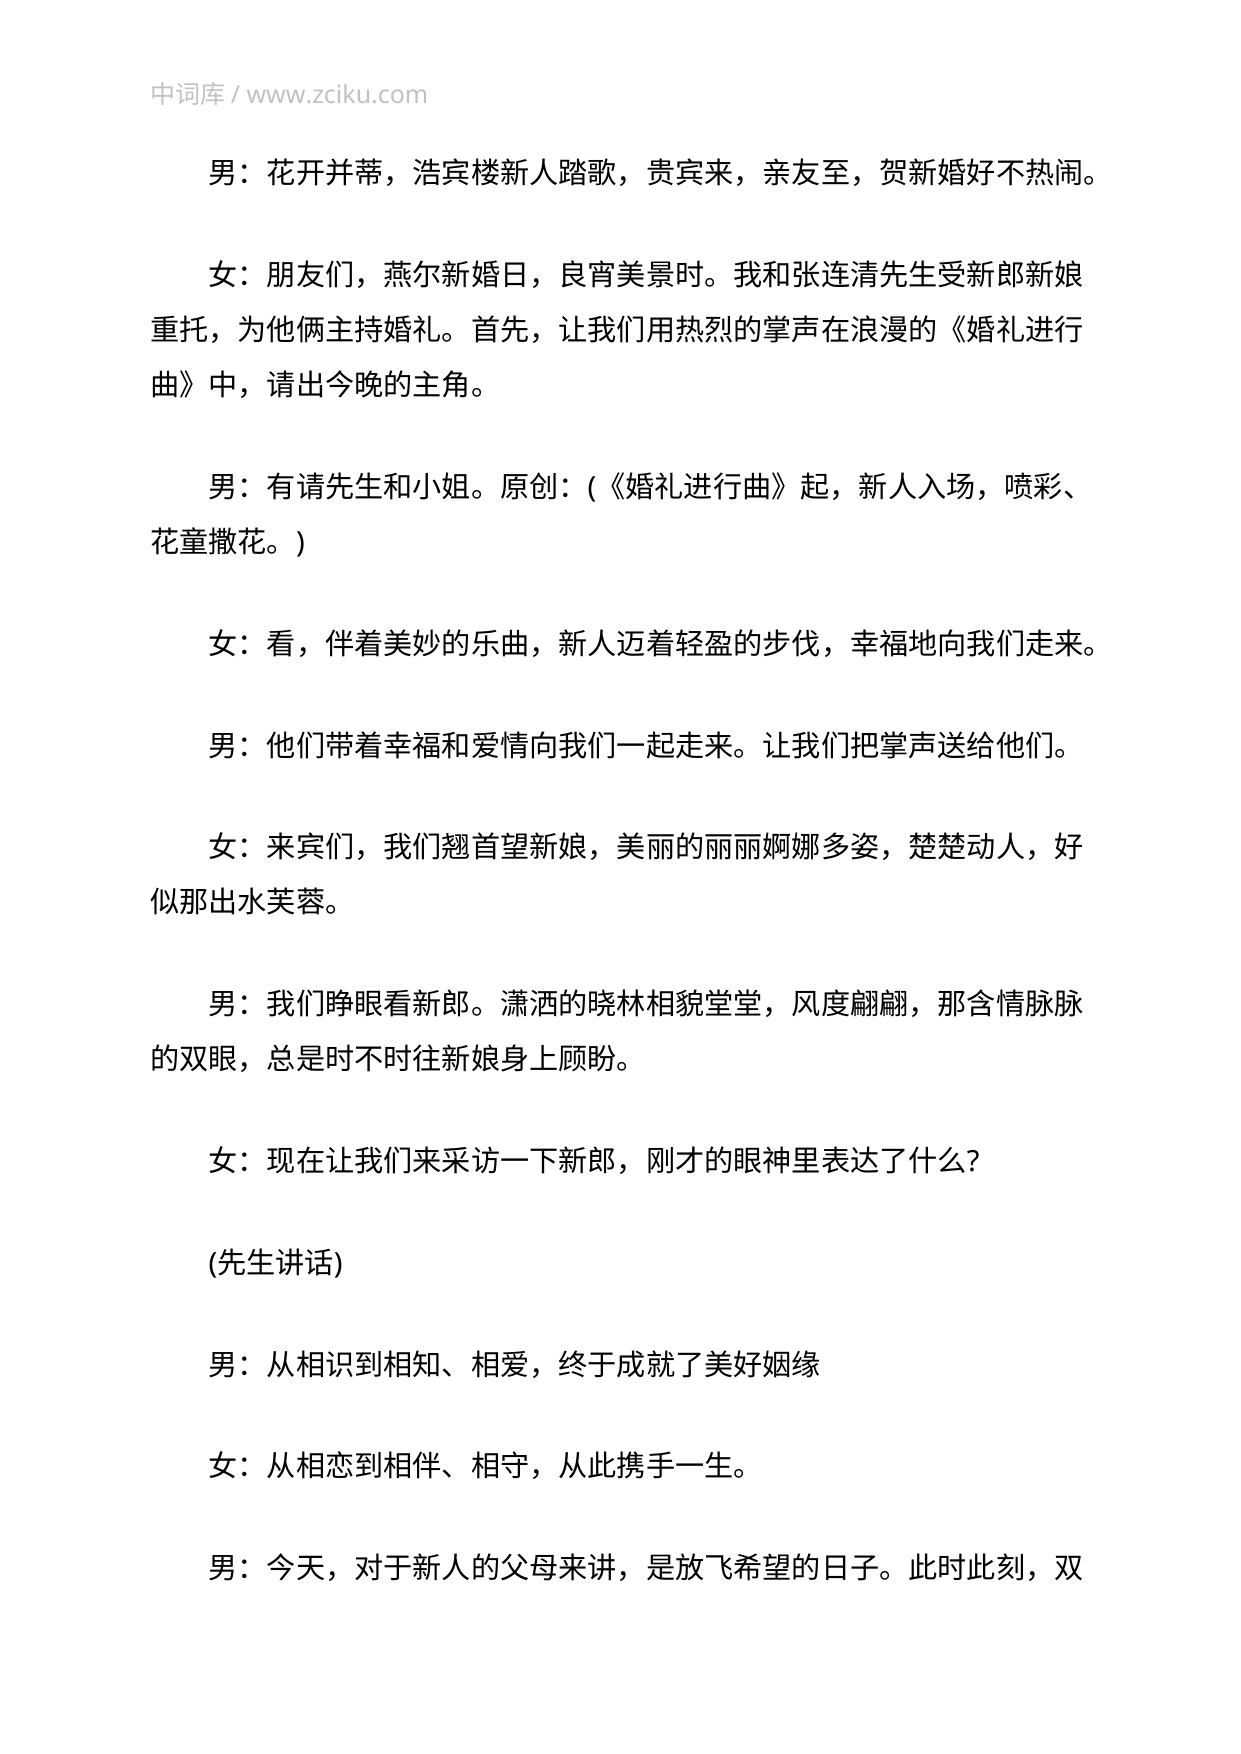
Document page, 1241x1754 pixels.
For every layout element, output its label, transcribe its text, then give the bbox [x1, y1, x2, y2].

text 男：从相识到相知、相爱，终于成就了美好姻缘 [150, 1341, 1090, 1383]
text 男：有请先生和小姐。原创：(《婚礼进行曲》起，新人入场，喷彩、花童撒花。) [150, 463, 1090, 561]
text 女：现在让我们来采访一下新郎，刚才的眼神里表达了什么? [150, 1137, 1090, 1179]
text 男：我们睁眼看新郎。潇洒的晓林相貌堂堂，风度翩翩，那含情脉脉的双眼，总是时不时往新娘身上顾盼。 [150, 981, 1090, 1078]
text 女：从相恋到相伴、相守，从此携手一生。 [150, 1443, 1090, 1485]
text (先生讲话) [150, 1239, 1090, 1282]
text 女：来宾们，我们翘首望新娘，美丽的丽丽婀娜多姿，楚楚动人，好似那出水芙蓉。 [150, 824, 1090, 921]
text 男：他们带着幸福和爱情向我们一起走来。让我们把掌声送给他们。 [150, 722, 1090, 764]
text 女：朋友们，燕尔新婚日，良宵美景时。我和张连清先生受新郎新娘重托，为他俩主持婚礼。首先，让我们用热烈的掌声在浪漫的《婚礼进行曲》中，请出今晚的主角。 [150, 252, 1090, 404]
text 男：花开并蒂，浩宾楼新人踏歌，贵宾来，亲友至，贺新婚好不热闹。 [150, 150, 1090, 192]
text 女：看，伴着美妙的乐曲，新人迈着轻盈的步伐，幸福地向我们走来。 [150, 620, 1090, 663]
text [150, 1545, 1090, 1587]
